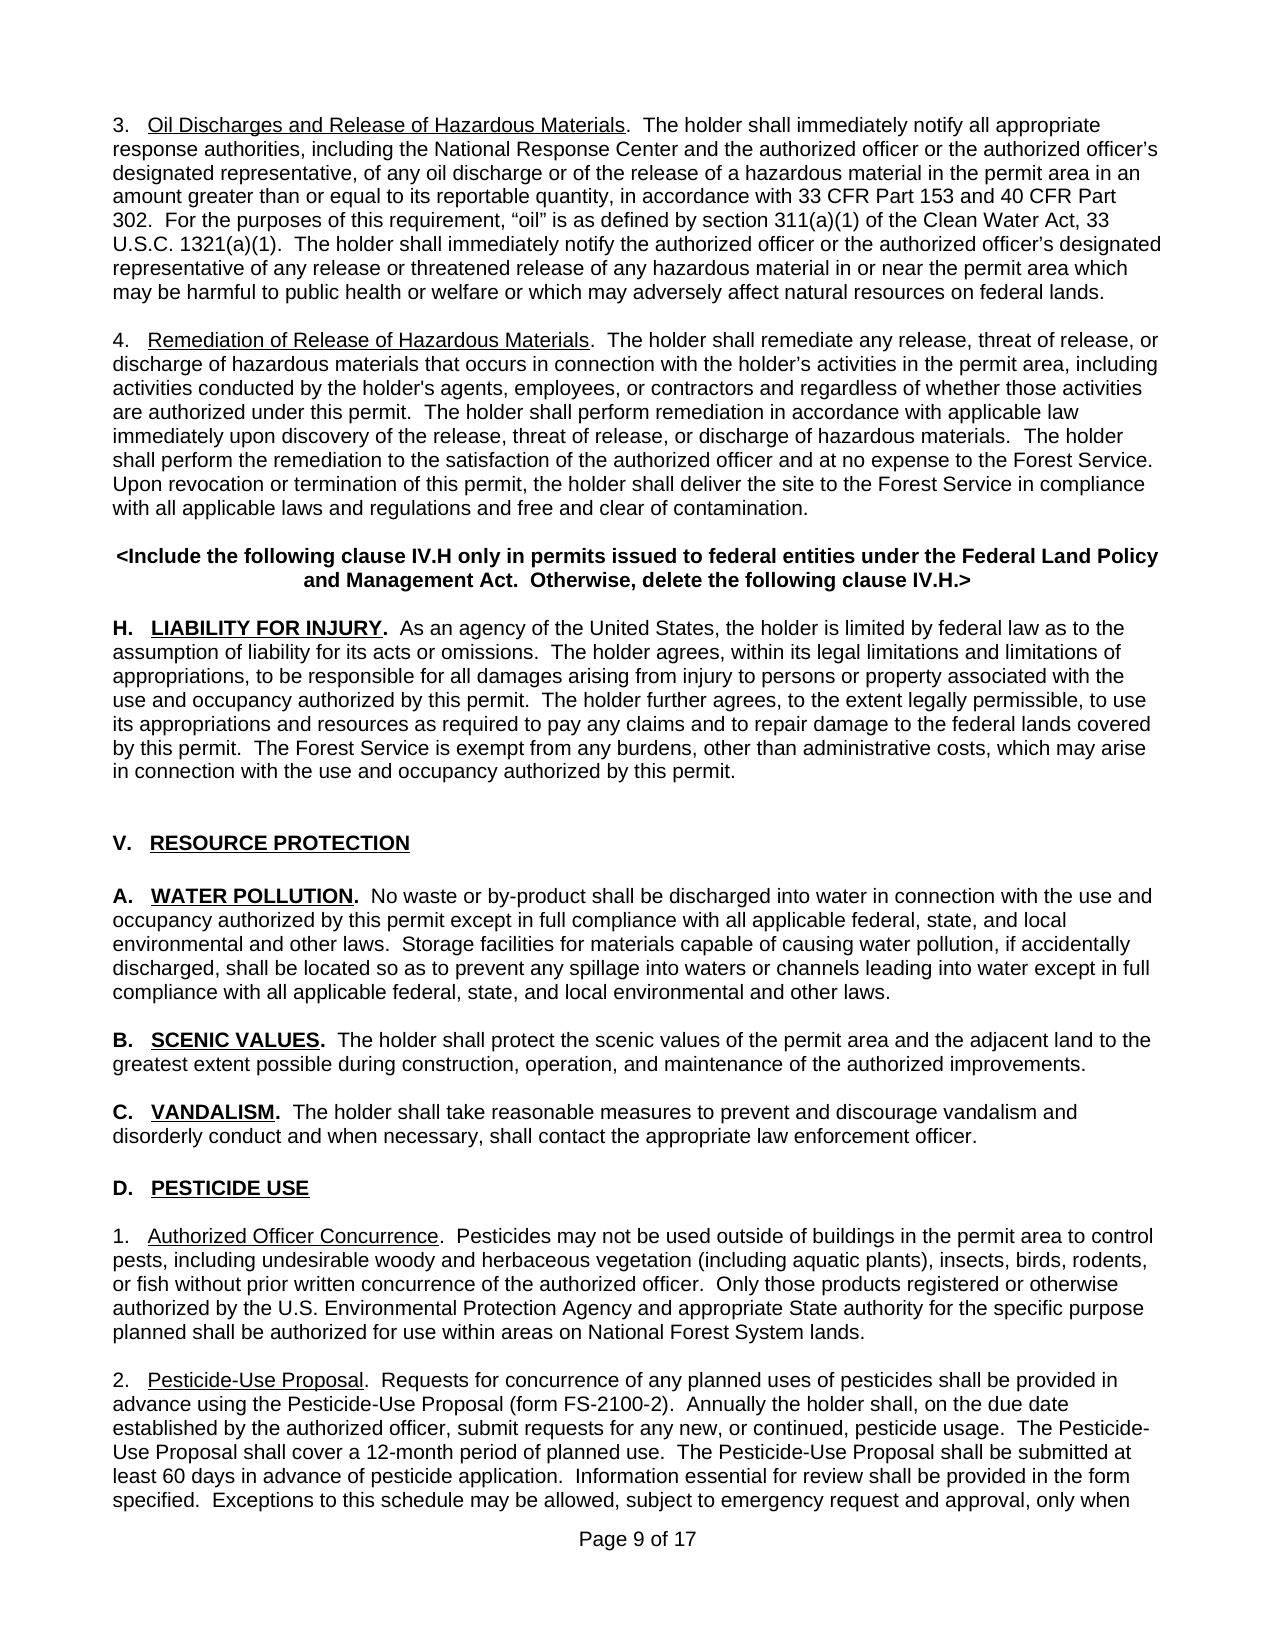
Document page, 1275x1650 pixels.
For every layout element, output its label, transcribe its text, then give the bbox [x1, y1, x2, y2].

text H. LIABILITY FOR INJURY. As an agency of the United States, the holder is limited by federal law as to the assumption of liability for its acts or omissions. The holder agrees, within its legal limitations and limitations of appropriations, to be responsible for all damages arising from injury to persons or property associated with the use and occupancy authorized by this permit. The holder further agrees, to the extent legally permissible, to use its appropriations and resources as required to pay any claims and to repair damage to the federal lands covered by this permit. The Forest Service is exempt from any burdens, other than administrative costs, which may arise in connection with the use and occupancy authorized by this permit. [112, 616, 1162, 783]
text D. PESTICIDE USE [112, 1176, 1087, 1200]
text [112, 1368, 1162, 1512]
text C. VANDALISM. The holder shall take reasonable measures to prevent and discourage vandalism and disorderly conduct and when necessary, shall contact the appropriate law enforcement officer. [112, 1099, 1162, 1147]
text A. WATER POLLUTION. No waste or by-product shall be discharged into water in connection with the use and occupancy authorized by this permit except in full compliance with all applicable federal, state, and local environmental and other laws. Storage facilities for materials capable of causing water pollution, if accidentally discharged, shall be located so as to prevent any spillage into waters or channels leading into water except in full compliance with all applicable federal, state, and local environmental and other laws. [112, 884, 1162, 1004]
text 1. Authorized Officer Concurrence. Pesticides may not be used outside of buildings in the permit area to control pests, including undesirable woody and herbaceous vegetation (including aquatic plants), insects, birds, rodents, or fish without prior written concurrence of the authorized officer. Only those products registered or otherwise authorized by the U.S. Environmental Protection Agency and appropriate State authority for the specific purpose planned shall be authorized for use within areas on National Forest System lands. [112, 1224, 1162, 1344]
text 4. Remediation of Release of Hazardous Materials. The holder shall remediate any release, threat of release, or discharge of hazardous materials that occurs in connection with the holder’s activities in the permit area, including activities conducted by the holder's agents, employees, or contractors and regardless of whether those activities are authorized under this permit. The holder shall perform remediation in accordance with applicable law immediately upon discovery of the release, threat of release, or discharge of hazardous materials. The holder shall perform the remediation to the satisfaction of the authorized officer and at no expense to the Forest Service. Upon revocation or termination of this permit, the holder shall deliver the site to the Forest Service in compliance with all applicable laws and regulations and free and clear of contamination. [112, 328, 1162, 520]
text 3. Oil Discharges and Release of Hazardous Materials. The holder shall immediately notify all appropriate response authorities, including the National Response Center and the authorized officer or the authorized officer’s designated representative, of any oil discharge or of the release of a hazardous material in the permit area in an amount greater than or equal to its reportable quantity, in accordance with 33 CFR Part 153 and 40 CFR Part 302. For the purposes of this requirement, “oil” is as defined by section 311(a)(1) of the Clean Water Act, 33 U.S.C. 1321(a)(1). The holder shall immediately notify the authorized officer or the authorized officer’s designated representative of any release or threatened release of any hazardous material in or near the permit area which may be harmful to public health or welfare or which may adversely affect natural resources on federal lands. [112, 112, 1162, 304]
text B. SCENIC VALUES. The holder shall protect the scenic values of the permit area and the adjacent land to the greatest extent possible during construction, operation, and maintenance of the authorized improvements. [112, 1028, 1162, 1076]
text V. RESOURCE PROTECTION [112, 831, 1087, 855]
text <Include the following clause IV.H only in permits issued to federal entities under the Federal Land Policy and Management Act. Otherwise, delete the following clause IV.H.> [112, 544, 1162, 592]
